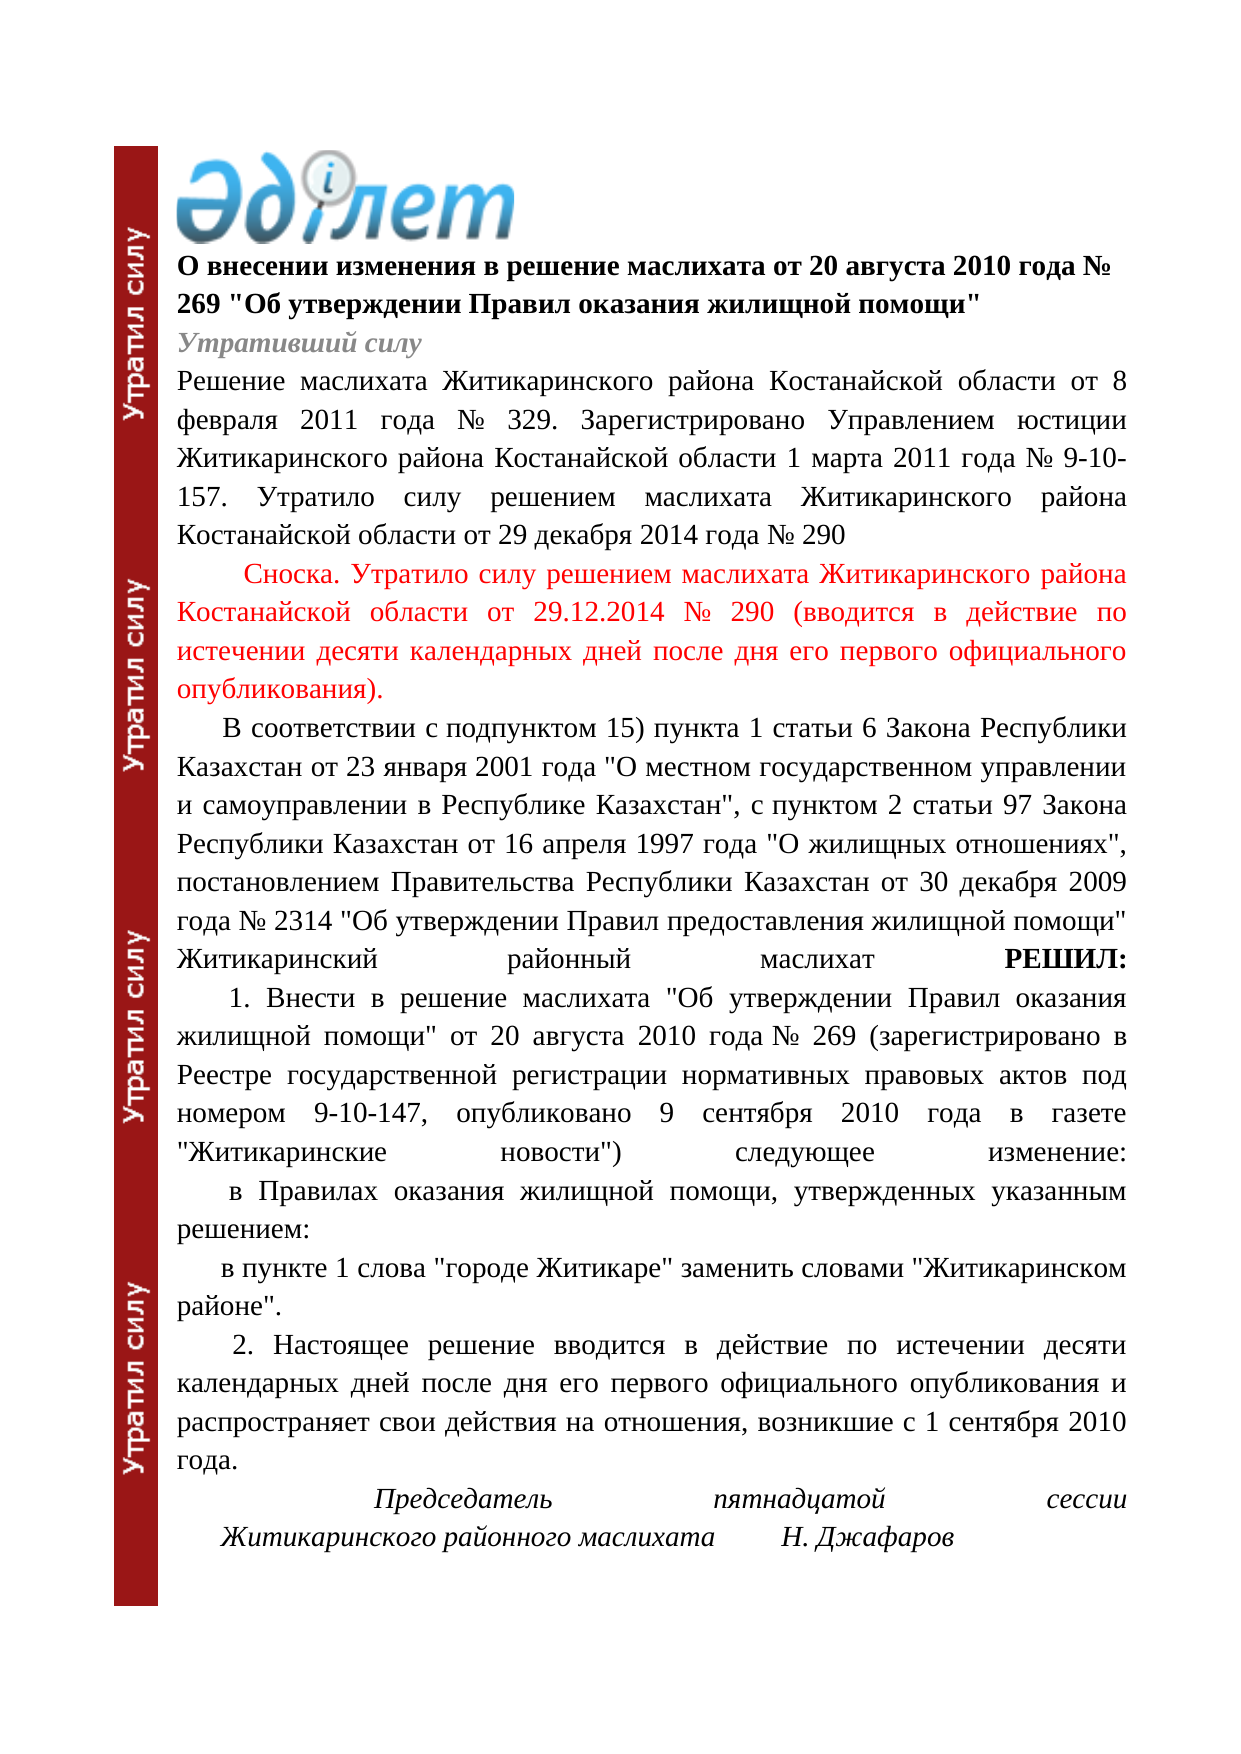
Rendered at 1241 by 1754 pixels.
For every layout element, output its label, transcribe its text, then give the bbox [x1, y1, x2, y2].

picture [114, 551, 158, 556]
picture [176, 150, 515, 244]
text Председатель пятнадцатой сессии Житикаринского районного маслихата Н. Джафаров [112, 1481, 1128, 1553]
picture [114, 320, 158, 325]
picture [114, 705, 158, 710]
picture [114, 146, 158, 248]
text Решение маслихата Житикаринского района Костанайской области от 8 февраля 2011 года № 329. Зарегистрировано Управлением юстиции Житикаринского района Костанайской области 1 марта 2011 года № 9-10-157. Утратило силу решением маслихата Житикаринского района Костанайской области от 29 декабря 2014 года № 290 [112, 363, 1128, 551]
text Утративший силу [112, 325, 1128, 358]
picture [114, 358, 158, 363]
text В соответствии с подпунктом 15) пункта 1 статьи 6 Закона Республики Казахстан от 23 января 2001 года "О местном государственном управлении и самоуправлении в Республике Казахстан", с пунктом 2 статьи 97 Закона Республики Казахстан от 16 апреля 1997 года "О жилищных отношениях", постановлением Правительства Республики Казахстан от 30 декабря 2009 года № 2314 "Об утверждении Правил предоставления жилищной помощи" Житикаринский районный маслихат РЕШИЛ: 1. Внести в решение маслихата "Об утверждении Правил оказания жилищной помощи" от 20 августа 2010 года № 269 (зарегистрировано в Реестре государственной регистрации нормативных правовых актов под номером 9-10-147, опубликовано 9 сентября 2010 года в газете "Житикаринские новости") следующее изменение: в Правилах оказания жилищной помощи, утвержденных указанным решением: в пункте 1 слова "городе Житикаре" заменить словами "Житикаринском районе". 2. Настоящее решение вводится в действие по истечении десяти календарных дней после дня его первого официального опубликования и распространяет свои действия на отношения, возникшие с 1 сентября 2010 года. [112, 710, 1128, 1476]
picture [114, 1476, 158, 1481]
picture [114, 1553, 158, 1606]
text Сноска. Утратило силу решением маслихата Житикаринского района Костанайской области от 29.12.2014 № 290 (вводится в действие по истечении десяти календарных дней после дня его первого официального опубликования). [112, 556, 1128, 705]
text О внесении изменения в решение маслихата от 20 августа 2010 года № 269 "Об утверждении Правил оказания жилищной помощи" [112, 248, 1128, 320]
